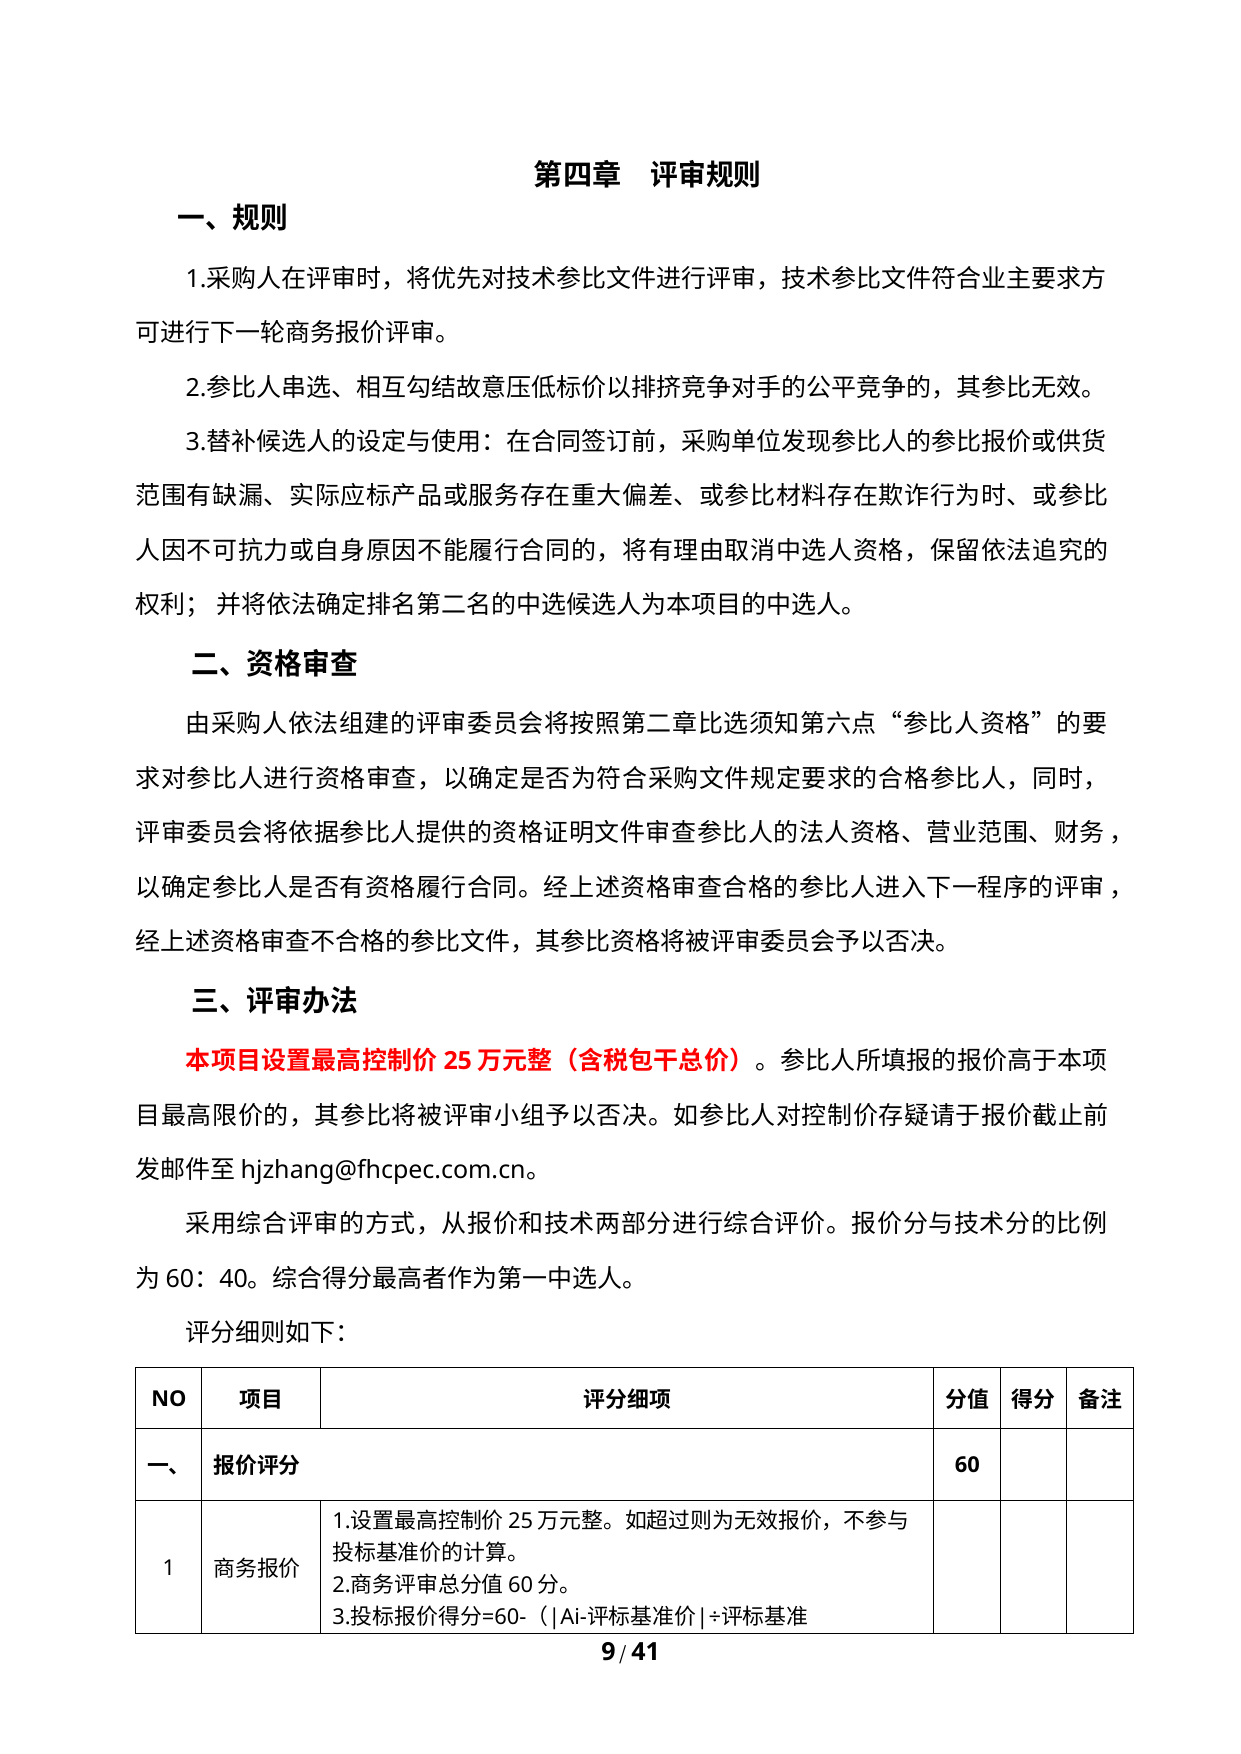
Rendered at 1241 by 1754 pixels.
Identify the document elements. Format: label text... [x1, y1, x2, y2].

table_cell [1067, 1501, 1133, 1633]
text 采用综合评审的方式，从报价和技术两部分进行综合评价。报价分与技术分的比例为60：40。综合得分最高者作为第一中选人。 [135, 1204, 1109, 1294]
subtitle 第四章 评审规则 [173, 156, 1121, 193]
table_cell [1067, 1429, 1133, 1500]
table_cell 60 [934, 1429, 1000, 1500]
table_cell 报价评分 [202, 1429, 933, 1500]
table_header 分值 [934, 1368, 1000, 1428]
text 评分细则如下： [135, 1313, 1109, 1349]
table_header 得分 [1001, 1368, 1066, 1428]
table_cell [934, 1501, 1000, 1633]
text 一、规则 [135, 195, 1121, 237]
table_cell 商务报价 [202, 1501, 320, 1633]
table_cell 一、 [136, 1429, 201, 1500]
table_cell [1001, 1429, 1066, 1500]
table_header NO [136, 1368, 201, 1428]
text 1.采购人在评审时，将优先对技术参比文件进行评审，技术参比文件符合业主要求方可进行下一轮商务报价评审。 [135, 258, 1109, 349]
text 3.替补候选人的设定与使用：在合同签订前，采购单位发现参比人的参比报价或供货范围有缺漏、实际应标产品或服务存在重大偏差、或参比材料存在欺诈行为时、或参比人因不可抗力或自身原因不能履行合同的，将有理由取消中选人资格，保留依法追究的权利； 并将依法确定排名第二名的中选候选人为本项目的中选人。 [135, 421, 1109, 621]
table_cell [1001, 1501, 1066, 1633]
text 由采购人依法组建的评审委员会将按照第二章比选须知第六点“参比人资格”的要求对参比人进行资格审查，以确定是否为符合采购文件规定要求的合格参比人，同时，评审委员会将依据参比人提供的资格证明文件审查参比人的法人资格、营业范围、财务，以确定参比人是否有资格履行合同。经上述资格审查合格的参比人进入下一程序的评审，经上述资格审查不合格的参比文件，其参比资格将被评审委员会予以否决。 [135, 704, 1109, 958]
table_header 项目 [202, 1368, 320, 1428]
text 二、资格审查 [135, 640, 1121, 683]
text 本项目设置最高控制价25万元整（含税包干总价）。参比人所填报的报价高于本项目最高限价的，其参比将被评审小组予以否决。如参比人对控制价存疑请于报价截止前发邮件至hjzhang@fhcpec.com.cn。 [135, 1041, 1109, 1186]
text 2.参比人串选、相互勾结故意压低标价以排挤竞争对手的公平竞争的，其参比无效。 [135, 367, 1109, 403]
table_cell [321, 1501, 933, 1633]
table_header 评分细项 [321, 1368, 933, 1428]
text 三、评审办法 [135, 977, 1121, 1019]
table_cell 1 [136, 1501, 201, 1633]
table_header 备注 [1067, 1368, 1133, 1428]
